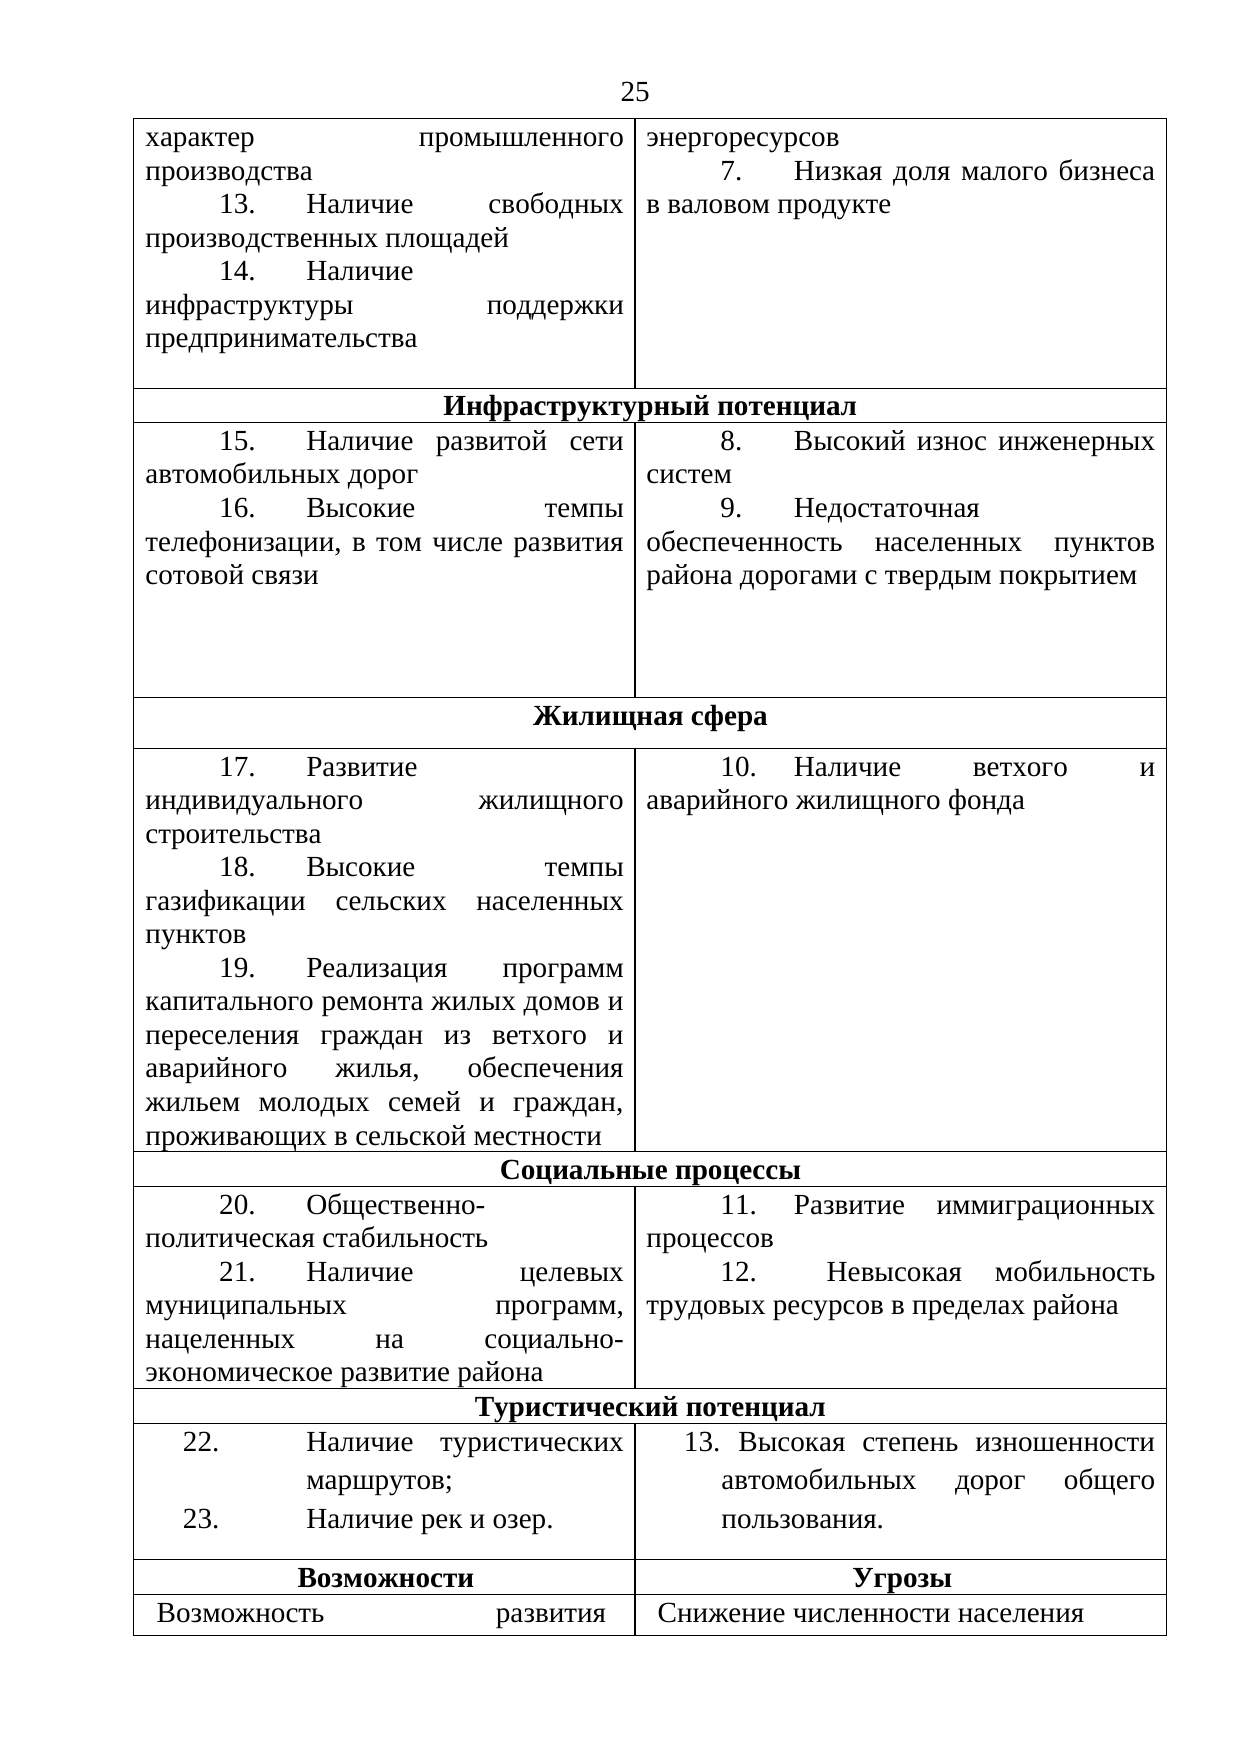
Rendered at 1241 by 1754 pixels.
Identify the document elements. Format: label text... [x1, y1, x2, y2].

table_cell Жилищная сфера [134, 698, 1166, 748]
table_cell Высокий износ инженерных систем Недостаточная обеспеченность населенных пунктов района дорогами с твердым покрытием [636, 423, 1166, 697]
table_cell Наличие развитой сети автомобильных дорог Высокие темпы телефонизации, в том числе развития сотовой связи [134, 423, 634, 697]
table_cell Социальные процессы [134, 1152, 1166, 1186]
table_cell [134, 119, 634, 387]
table_cell Развитие индивидуального жилищного строительства Высокие темпы газификации сельских населенных пунктов Реализация программ капитального ремонта жилых домов и переселения граждан из ветхого и аварийного жилья, обеспечения жильем молодых семей и граждан, проживающих в сельской местности [134, 749, 634, 1151]
table_cell [134, 1595, 634, 1635]
table_cell Общественно-политическая стабильность Наличие целевых муниципальных программ, нацеленных на социально-экономическое развитие района [134, 1187, 634, 1388]
table_cell Угрозы [636, 1560, 1166, 1594]
table_cell Наличие туристических маршрутов; Наличие рек и озер. [134, 1424, 634, 1559]
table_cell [636, 119, 1166, 387]
table_cell Инфраструктурный потенциал [134, 389, 1166, 422]
table_cell Возможности [134, 1560, 634, 1594]
table_cell Высокая степень изношенности автомобильных дорог общего пользования. [636, 1424, 1166, 1559]
table_cell Наличие ветхого и аварийного жилищного фонда [636, 749, 1166, 1151]
table_cell Развитие иммиграционных процессов Невысокая мобильность трудовых ресурсов в пределах района [636, 1187, 1166, 1388]
table_cell Туристический потенциал [134, 1389, 1166, 1423]
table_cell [636, 1595, 1166, 1635]
